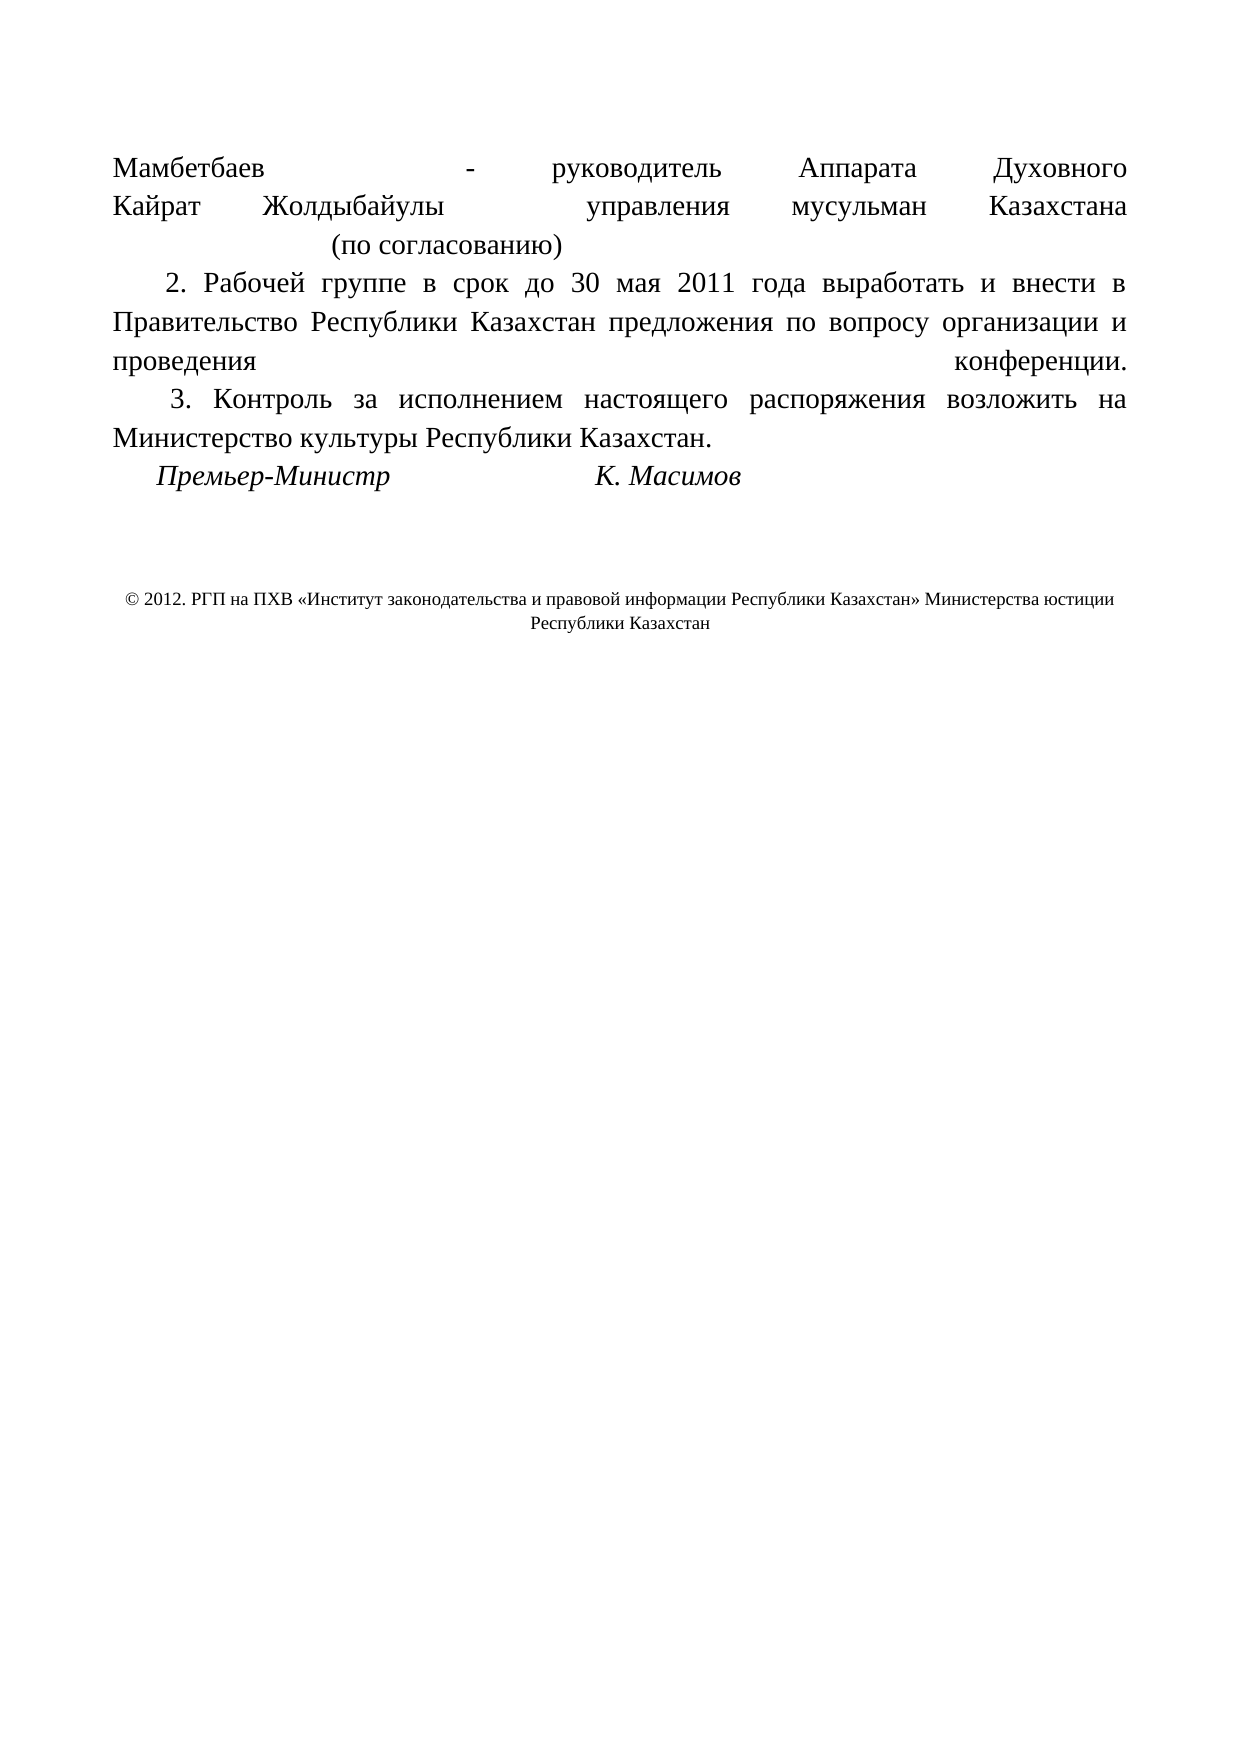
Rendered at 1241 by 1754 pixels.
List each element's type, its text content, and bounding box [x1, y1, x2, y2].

text 2. Рабочей группе в срок до 30 мая 2011 года выработать и внести в Правительство Республики Казахстан предложения по вопросу организации и проведения конференции. 3. Контроль за исполнением настоящего распоряжения возложить на Министерство культуры Республики Казахстан. [112, 266, 1128, 453]
text © 2012. РГП на ПХВ «Институт законодательства и правовой информации Республики Казахстан» Министерства юстиции Республики Казахстан [112, 587, 1128, 634]
text Мамбетбаев - руководитель Аппарата Духовного Кайрат Жолдыбайулы управления мусульман Казахстана (по согласованию) [112, 150, 1128, 261]
text Премьер-Министр К. Масимов [112, 458, 1128, 492]
